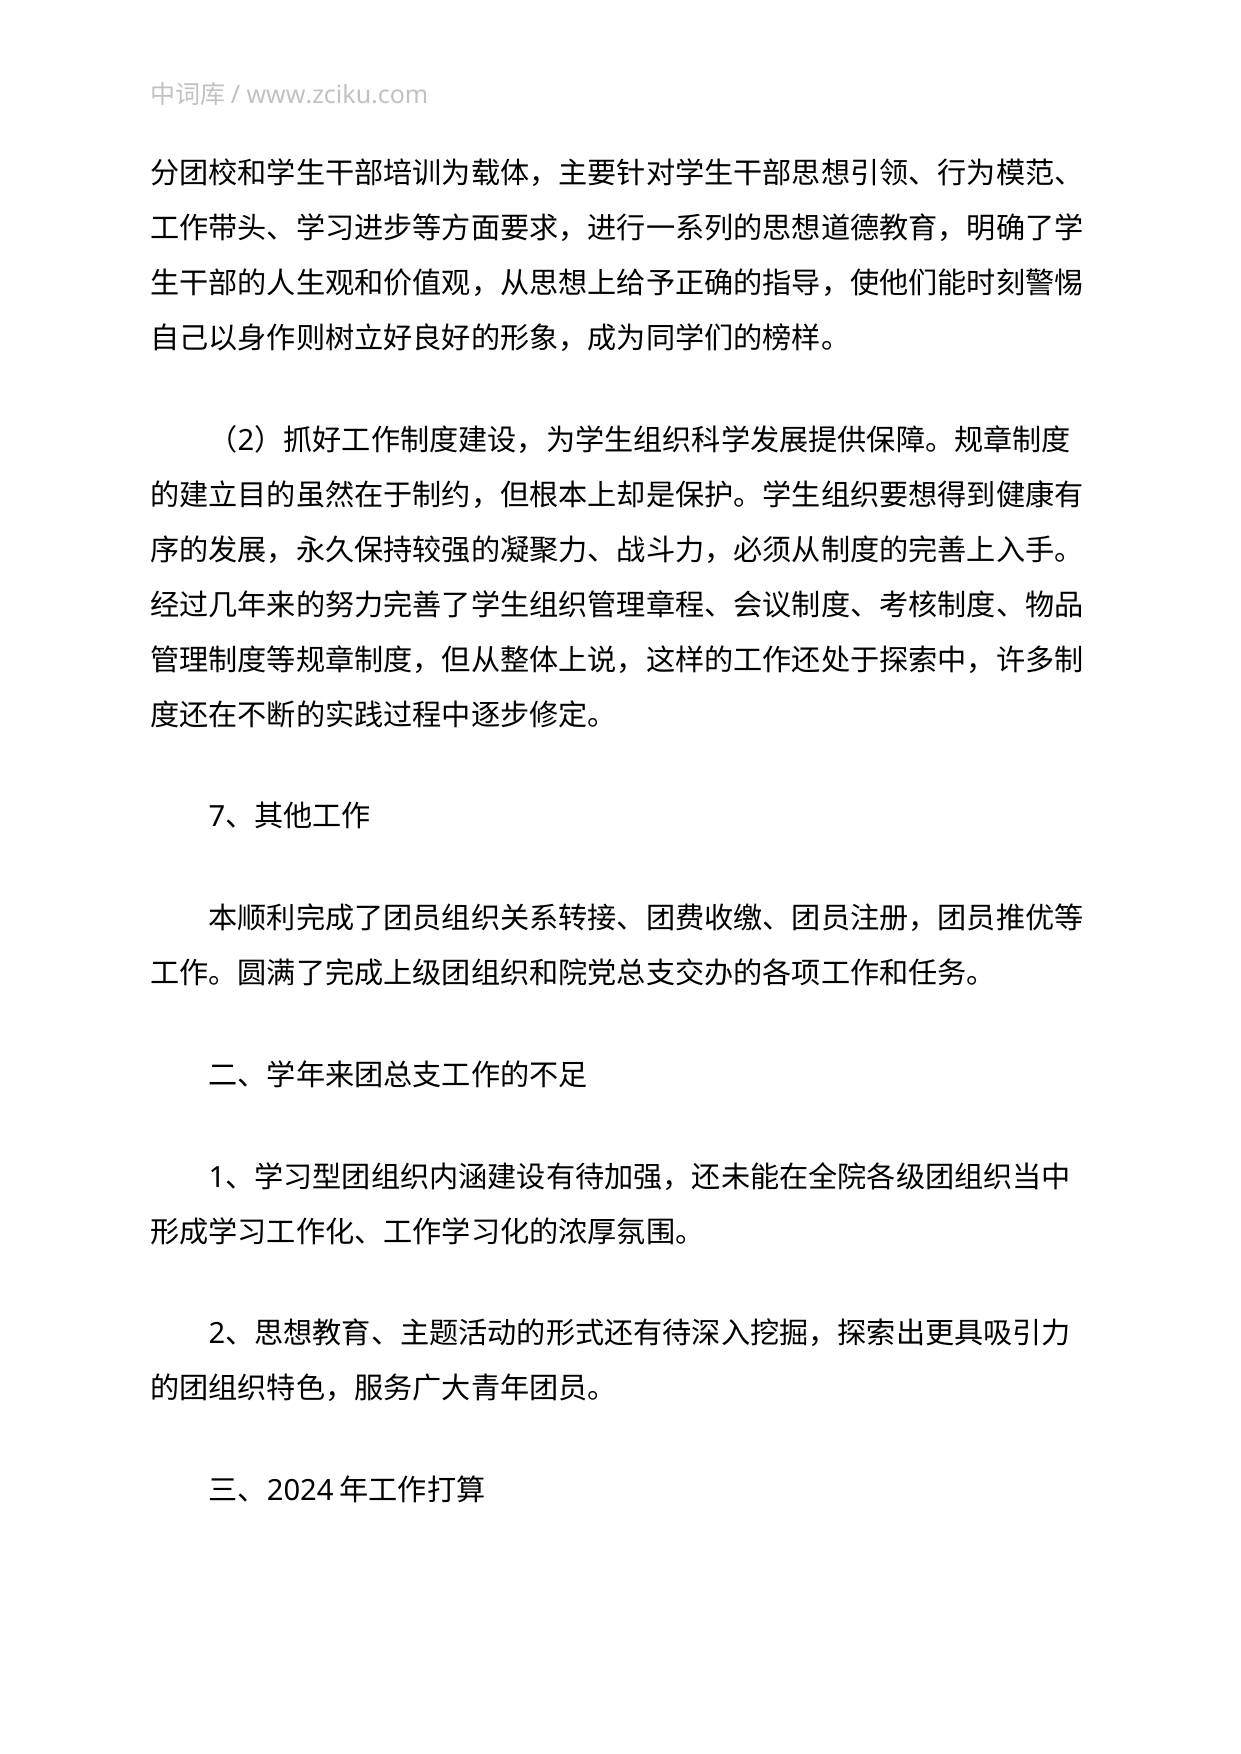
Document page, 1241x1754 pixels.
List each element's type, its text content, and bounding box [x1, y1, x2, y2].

text 三、2024年工作打算 [150, 1467, 1090, 1509]
text 本顺利完成了团员组织关系转接、团费收缴、团员注册，团员推优等工作。圆满了完成上级团组织和院党总支交办的各项工作和任务。 [150, 895, 1090, 992]
text （2）抓好工作制度建设，为学生组织科学发展提供保障。规章制度的建立目的虽然在于制约，但根本上却是保护。学生组织要想得到健康有序的发展，永久保持较强的凝聚力、战斗力，必须从制度的完善上入手。经过几年来的努力完善了学生组织管理章程、会议制度、考核制度、物品管理制度等规章制度，但从整体上说，这样的工作还处于探索中，许多制度还在不断的实践过程中逐步修定。 [150, 416, 1090, 733]
text 1、学习型团组织内涵建设有待加强，还未能在全院各级团组织当中形成学习工作化、工作学习化的浓厚氛围。 [150, 1153, 1090, 1251]
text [150, 150, 1090, 357]
text 2、思想教育、主题活动的形式还有待深入挖掘，探索出更具吸引力的团组织特色，服务广大青年团员。 [150, 1310, 1090, 1407]
text 二、学年来团总支工作的不足 [150, 1051, 1090, 1094]
text 7、其他工作 [150, 793, 1090, 835]
